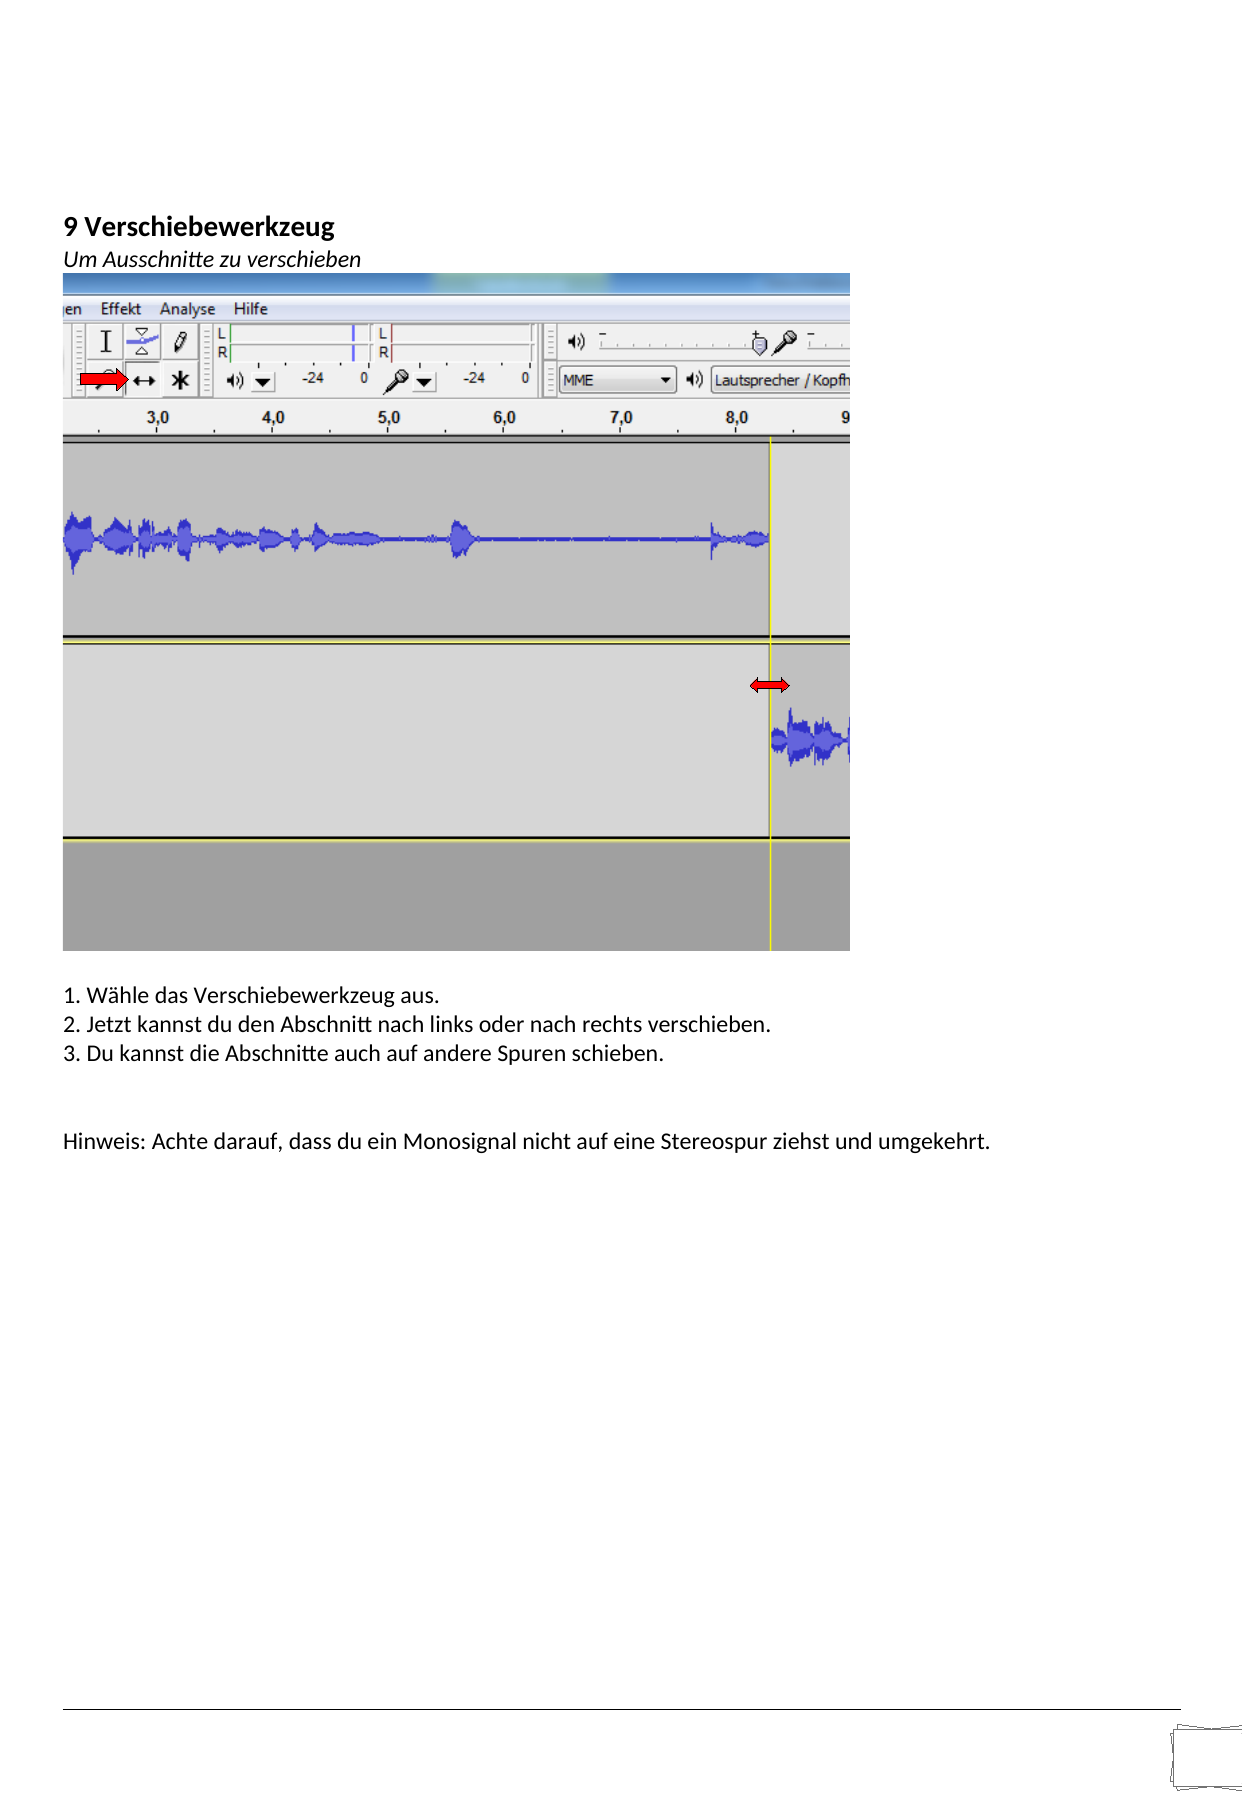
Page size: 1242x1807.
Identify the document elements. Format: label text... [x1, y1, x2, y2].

text 3. Du kannst die Abschnitte auch auf andere Spuren schieben. [63, 1038, 1181, 1068]
text Hinweis: Achte darauf, dass du ein Monosignal nicht auf eine Stereospur ziehst und umgekehrt. [63, 1126, 1181, 1156]
text Um Ausschnitte zu verschieben [63, 244, 1181, 273]
text 2. Jetzt kannst du den Abschnitt nach links oder nach rechts verschieben. [63, 1009, 1181, 1038]
text 9 Verschiebewerkzeug [63, 208, 1181, 244]
text 1. Wähle das Verschiebewerkzeug aus. [63, 980, 1181, 1009]
